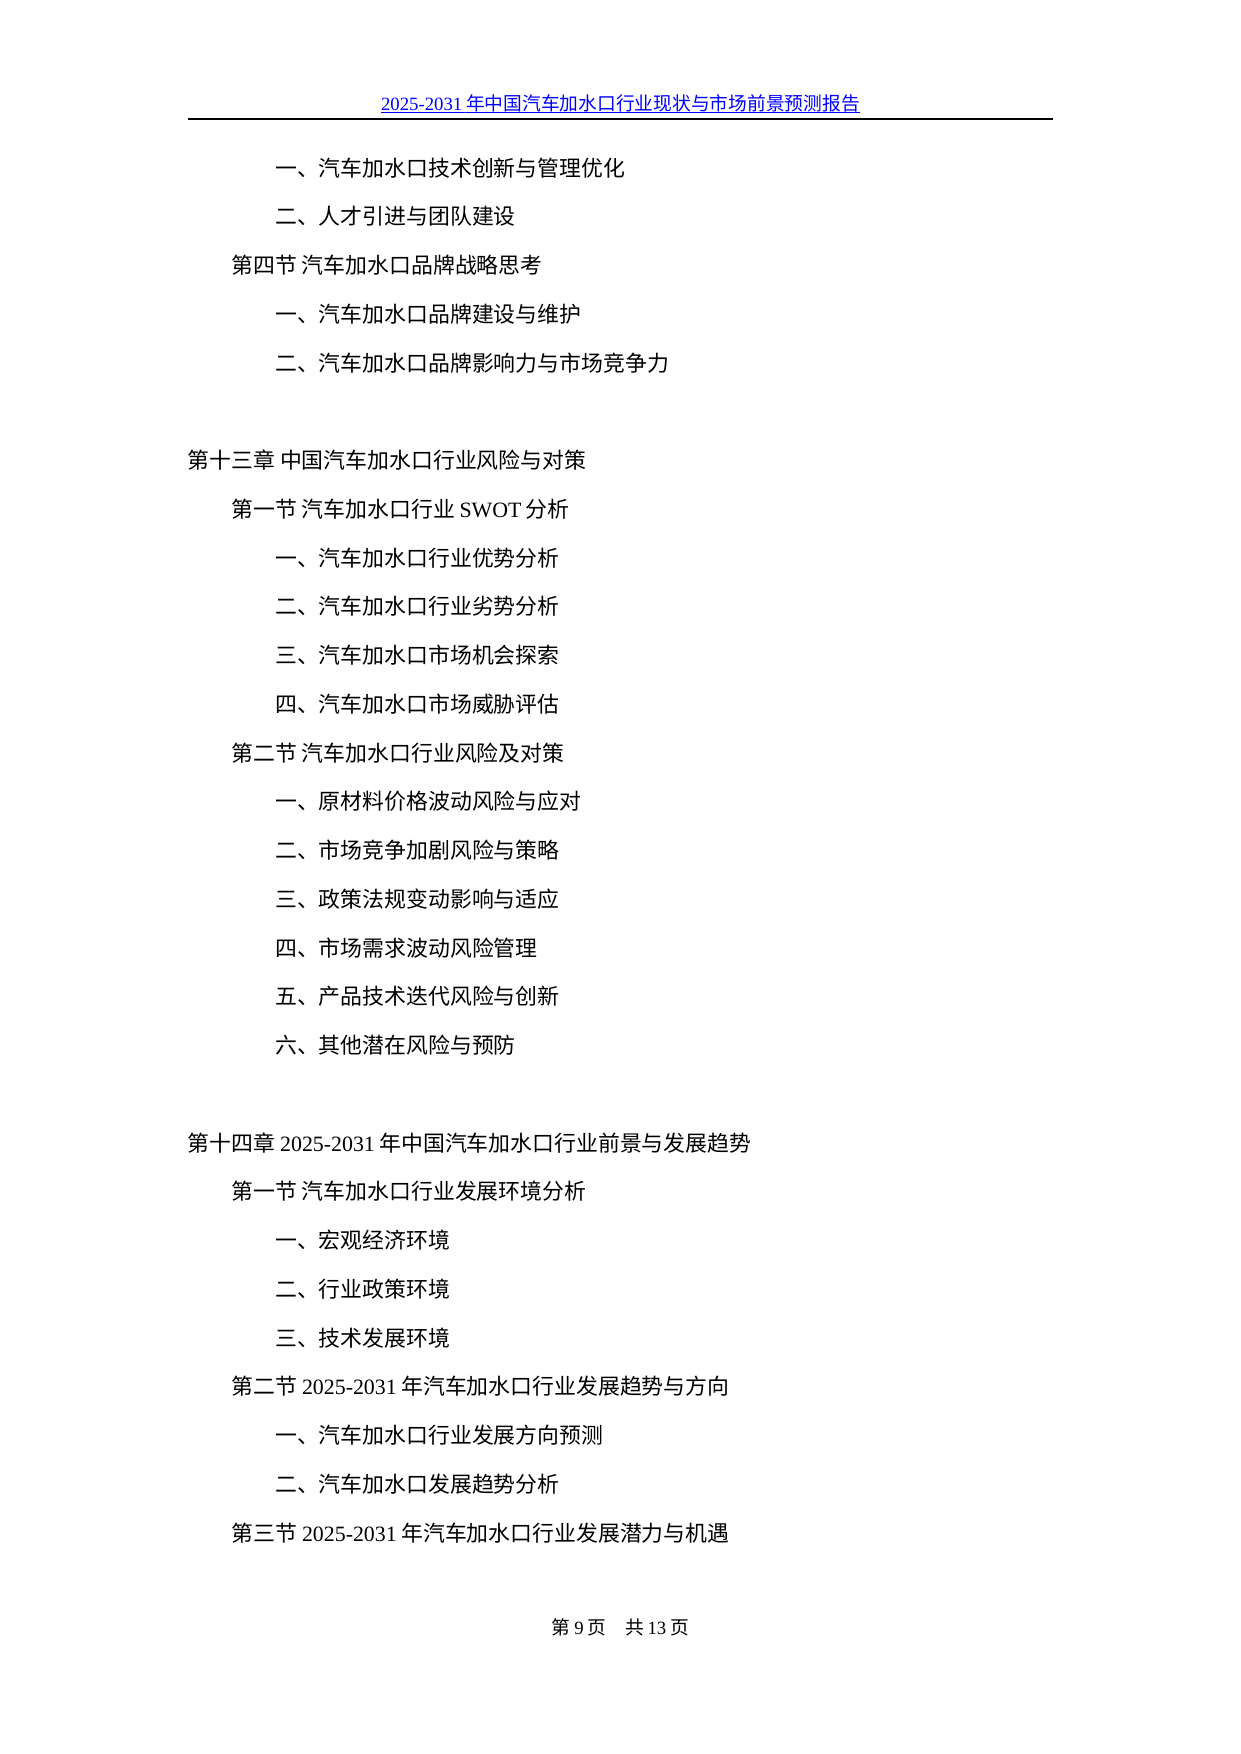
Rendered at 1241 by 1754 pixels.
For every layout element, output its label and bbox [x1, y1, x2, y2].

text [187, 150, 1053, 1548]
